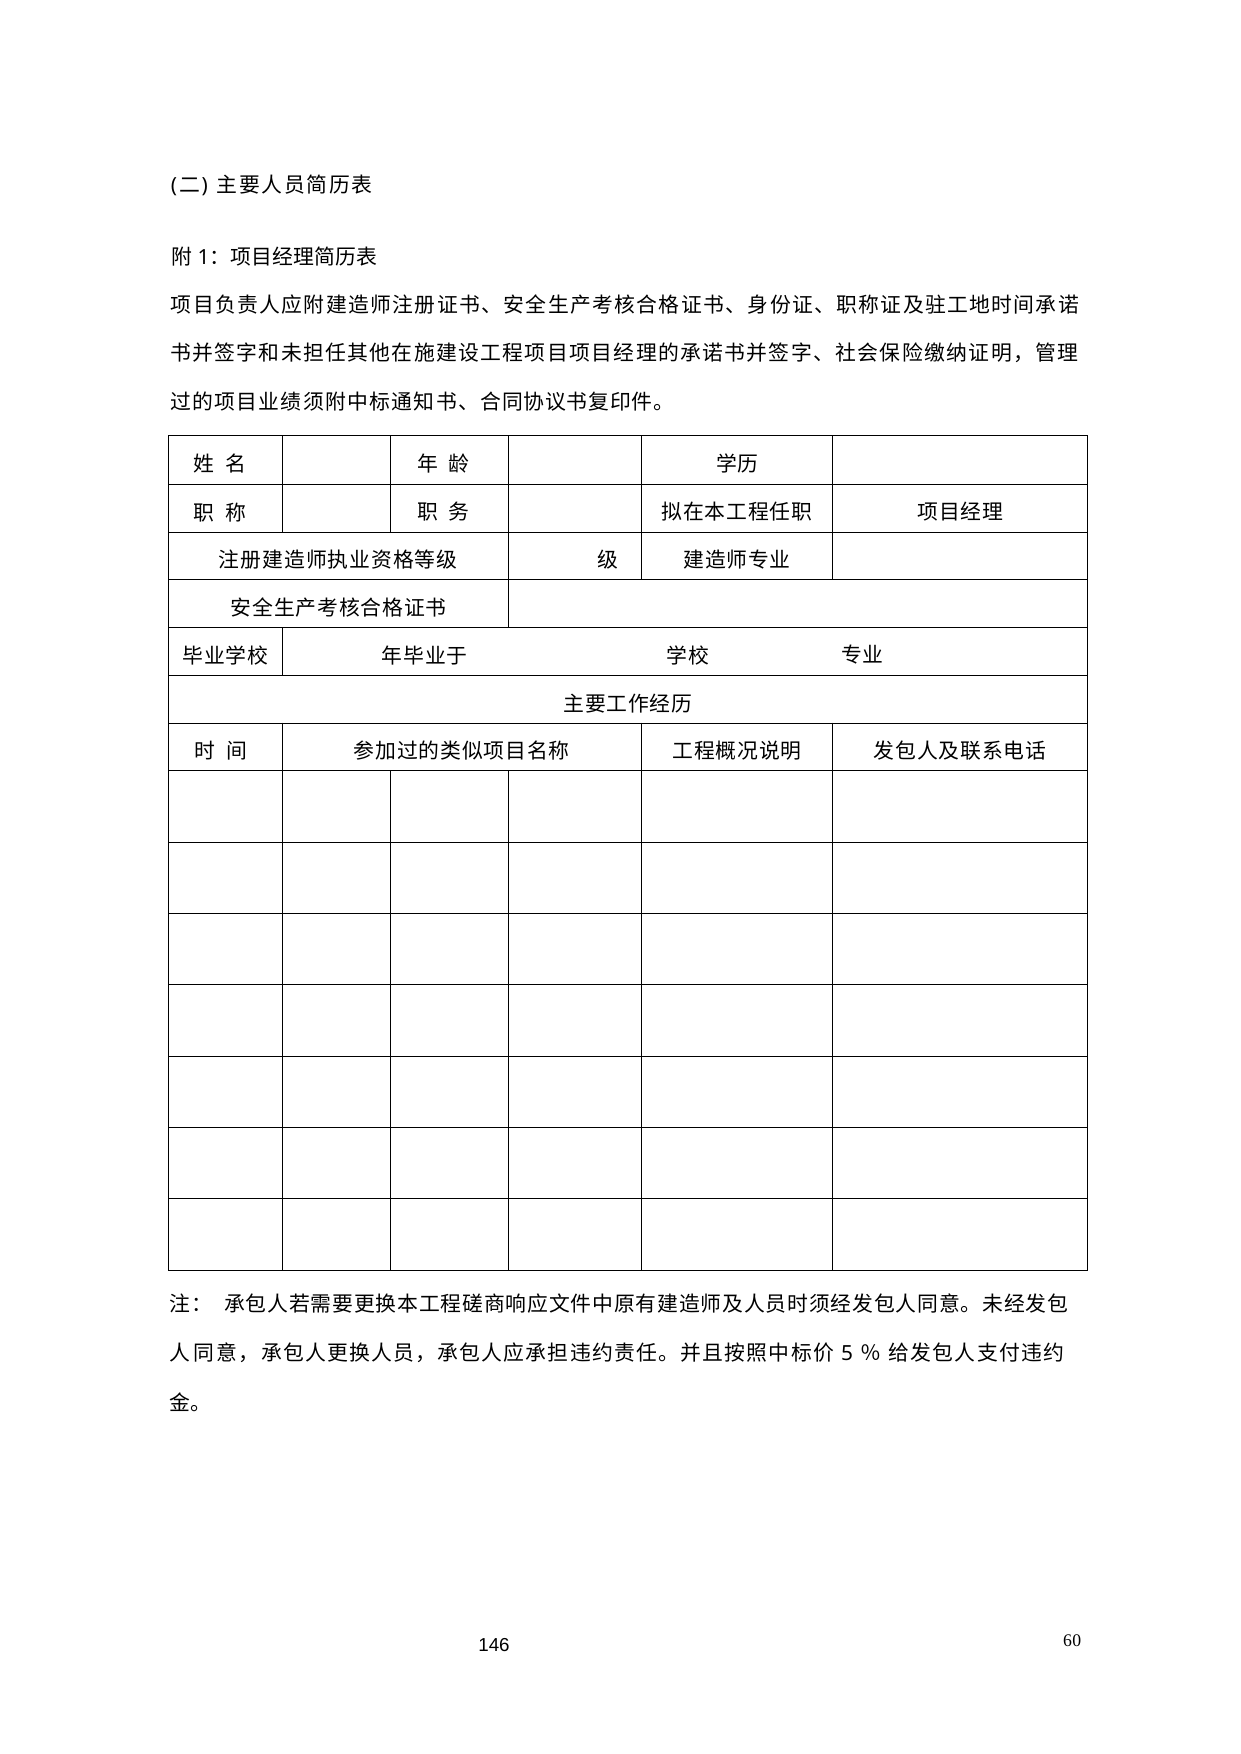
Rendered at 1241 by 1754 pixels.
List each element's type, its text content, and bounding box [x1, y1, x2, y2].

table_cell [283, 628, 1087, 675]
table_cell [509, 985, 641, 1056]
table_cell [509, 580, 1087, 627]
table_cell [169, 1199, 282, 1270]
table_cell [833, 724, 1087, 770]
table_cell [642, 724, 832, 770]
text 注： 承包人若需要更换本工程磋商响应文件中原有建造师及人员时须经发包人同意。未经发包 人同意，承包人更换人员，承包人应承担违约责任。并且按照中标价 5 ％ 给发包人支付违约 金。 [169, 1287, 1081, 1416]
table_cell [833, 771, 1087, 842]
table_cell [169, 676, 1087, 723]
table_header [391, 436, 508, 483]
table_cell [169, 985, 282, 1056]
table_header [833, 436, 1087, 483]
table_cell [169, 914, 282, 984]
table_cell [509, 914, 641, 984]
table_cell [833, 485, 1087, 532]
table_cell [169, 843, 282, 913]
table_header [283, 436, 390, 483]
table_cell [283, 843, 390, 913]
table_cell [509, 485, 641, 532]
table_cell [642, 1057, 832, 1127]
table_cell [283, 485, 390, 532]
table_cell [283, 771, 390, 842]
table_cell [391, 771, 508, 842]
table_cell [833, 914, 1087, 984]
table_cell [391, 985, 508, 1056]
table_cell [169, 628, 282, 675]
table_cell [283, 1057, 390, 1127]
text 附 1：项目经理简历表 [171, 241, 1088, 270]
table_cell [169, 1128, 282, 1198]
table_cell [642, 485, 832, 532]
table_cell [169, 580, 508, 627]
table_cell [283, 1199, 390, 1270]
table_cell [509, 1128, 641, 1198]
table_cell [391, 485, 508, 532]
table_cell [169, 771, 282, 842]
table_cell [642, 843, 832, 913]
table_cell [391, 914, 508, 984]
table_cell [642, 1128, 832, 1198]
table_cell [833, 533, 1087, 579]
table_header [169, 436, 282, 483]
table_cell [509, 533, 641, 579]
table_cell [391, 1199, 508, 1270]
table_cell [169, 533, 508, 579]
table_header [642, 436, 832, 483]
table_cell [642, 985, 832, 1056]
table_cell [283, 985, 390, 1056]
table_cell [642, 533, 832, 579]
text (二) 主要人员简历表 [171, 170, 1088, 198]
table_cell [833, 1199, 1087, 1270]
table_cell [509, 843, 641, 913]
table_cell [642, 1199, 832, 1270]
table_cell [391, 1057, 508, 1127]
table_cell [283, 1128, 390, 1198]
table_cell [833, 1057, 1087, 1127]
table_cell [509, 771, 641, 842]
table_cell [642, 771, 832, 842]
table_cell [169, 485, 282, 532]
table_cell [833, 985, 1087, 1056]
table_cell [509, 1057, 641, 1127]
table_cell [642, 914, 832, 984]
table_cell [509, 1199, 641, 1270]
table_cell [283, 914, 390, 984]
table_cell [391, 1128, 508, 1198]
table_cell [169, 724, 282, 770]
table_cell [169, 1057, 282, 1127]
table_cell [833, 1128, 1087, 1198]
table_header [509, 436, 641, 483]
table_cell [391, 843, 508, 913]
text 项目负责人应附建造师注册证书、安全生产考核合格证书、身份证、职称证及驻工地时间承诺书并签字和未担任其他在施建设工程项目项目经理的承诺书并签字、社会保险缴纳证明，管理过的项目业绩须附中标通知书、合同协议书复印件。 [170, 288, 1081, 415]
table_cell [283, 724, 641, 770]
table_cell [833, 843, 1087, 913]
